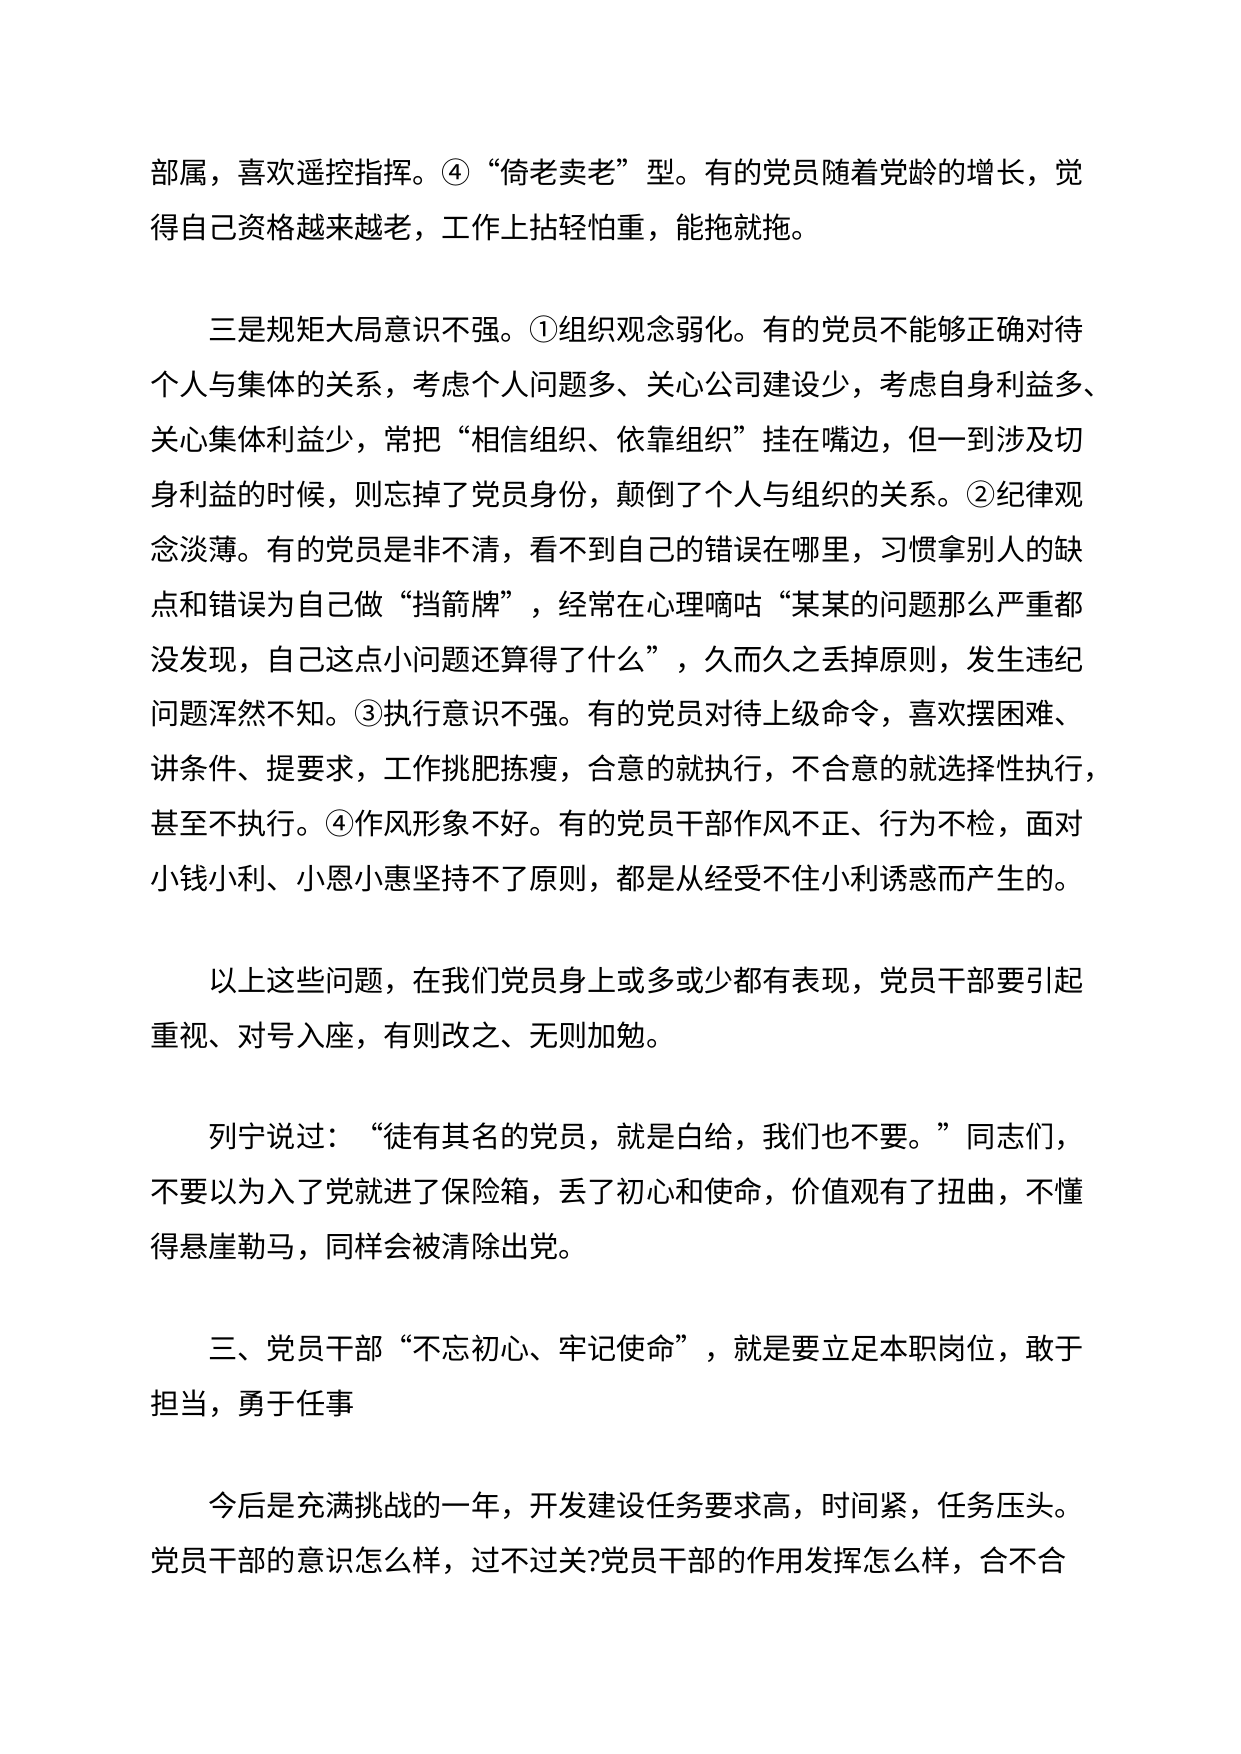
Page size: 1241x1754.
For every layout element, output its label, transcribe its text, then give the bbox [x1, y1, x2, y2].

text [150, 1482, 1090, 1579]
text 列宁说过：“徒有其名的党员，就是白给，我们也不要。”同志们，不要以为入了党就进了保险箱，丢了初心和使命，价值观有了扭曲，不懂得悬崖勒马，同样会被清除出党。 [150, 1114, 1090, 1266]
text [150, 150, 1090, 247]
text 以上这些问题，在我们党员身上或多或少都有表现，党员干部要引起重视、对号入座，有则改之、无则加勉。 [150, 957, 1090, 1054]
text 三是规矩大局意识不强。①组织观念弱化。有的党员不能够正确对待个人与集体的关系，考虑个人问题多、关心公司建设少，考虑自身利益多、关心集体利益少，常把“相信组织、依靠组织”挂在嘴边，但一到涉及切身利益的时候，则忘掉了党员身份，颠倒了个人与组织的关系。②纪律观念淡薄。有的党员是非不清，看不到自己的错误在哪里，习惯拿别人的缺点和错误为自己做“挡箭牌”，经常在心理嘀咕“某某的问题那么严重都没发现，自己这点小问题还算得了什么”，久而久之丢掉原则，发生违纪问题浑然不知。③执行意识不强。有的党员对待上级命令，喜欢摆困难、讲条件、提要求，工作挑肥拣瘦，合意的就执行，不合意的就选择性执行，甚至不执行。④作风形象不好。有的党员干部作风不正、行为不检，面对小钱小利、小恩小惠坚持不了原则，都是从经受不住小利诱惑而产生的。 [150, 307, 1090, 898]
text 三、党员干部“不忘初心、牢记使命”，就是要立足本职岗位，敢于担当，勇于任事 [150, 1326, 1090, 1423]
